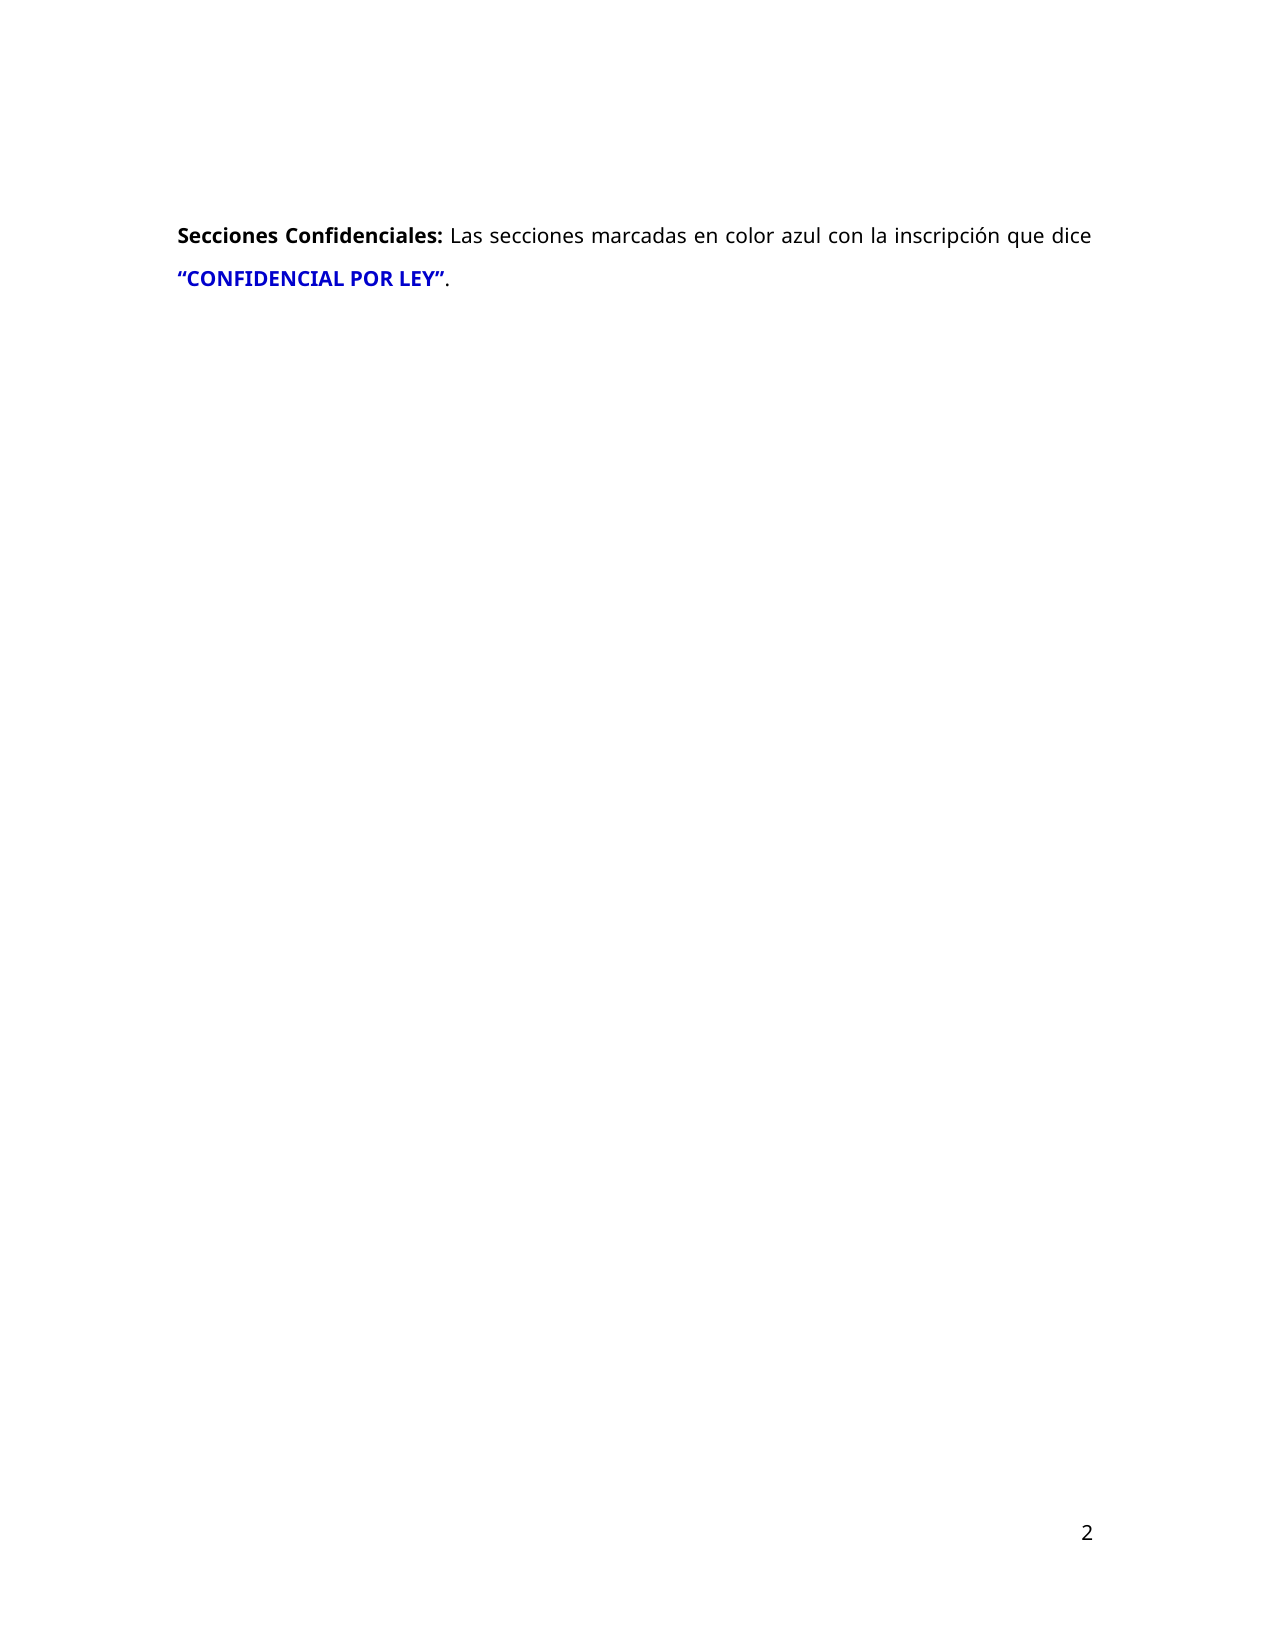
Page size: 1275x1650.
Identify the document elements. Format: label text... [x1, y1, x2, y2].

text Secciones Confidenciales: Las secciones marcadas en color azul con la inscripción que dice “CONFIDENCIAL POR LEY”. [177, 222, 1093, 293]
